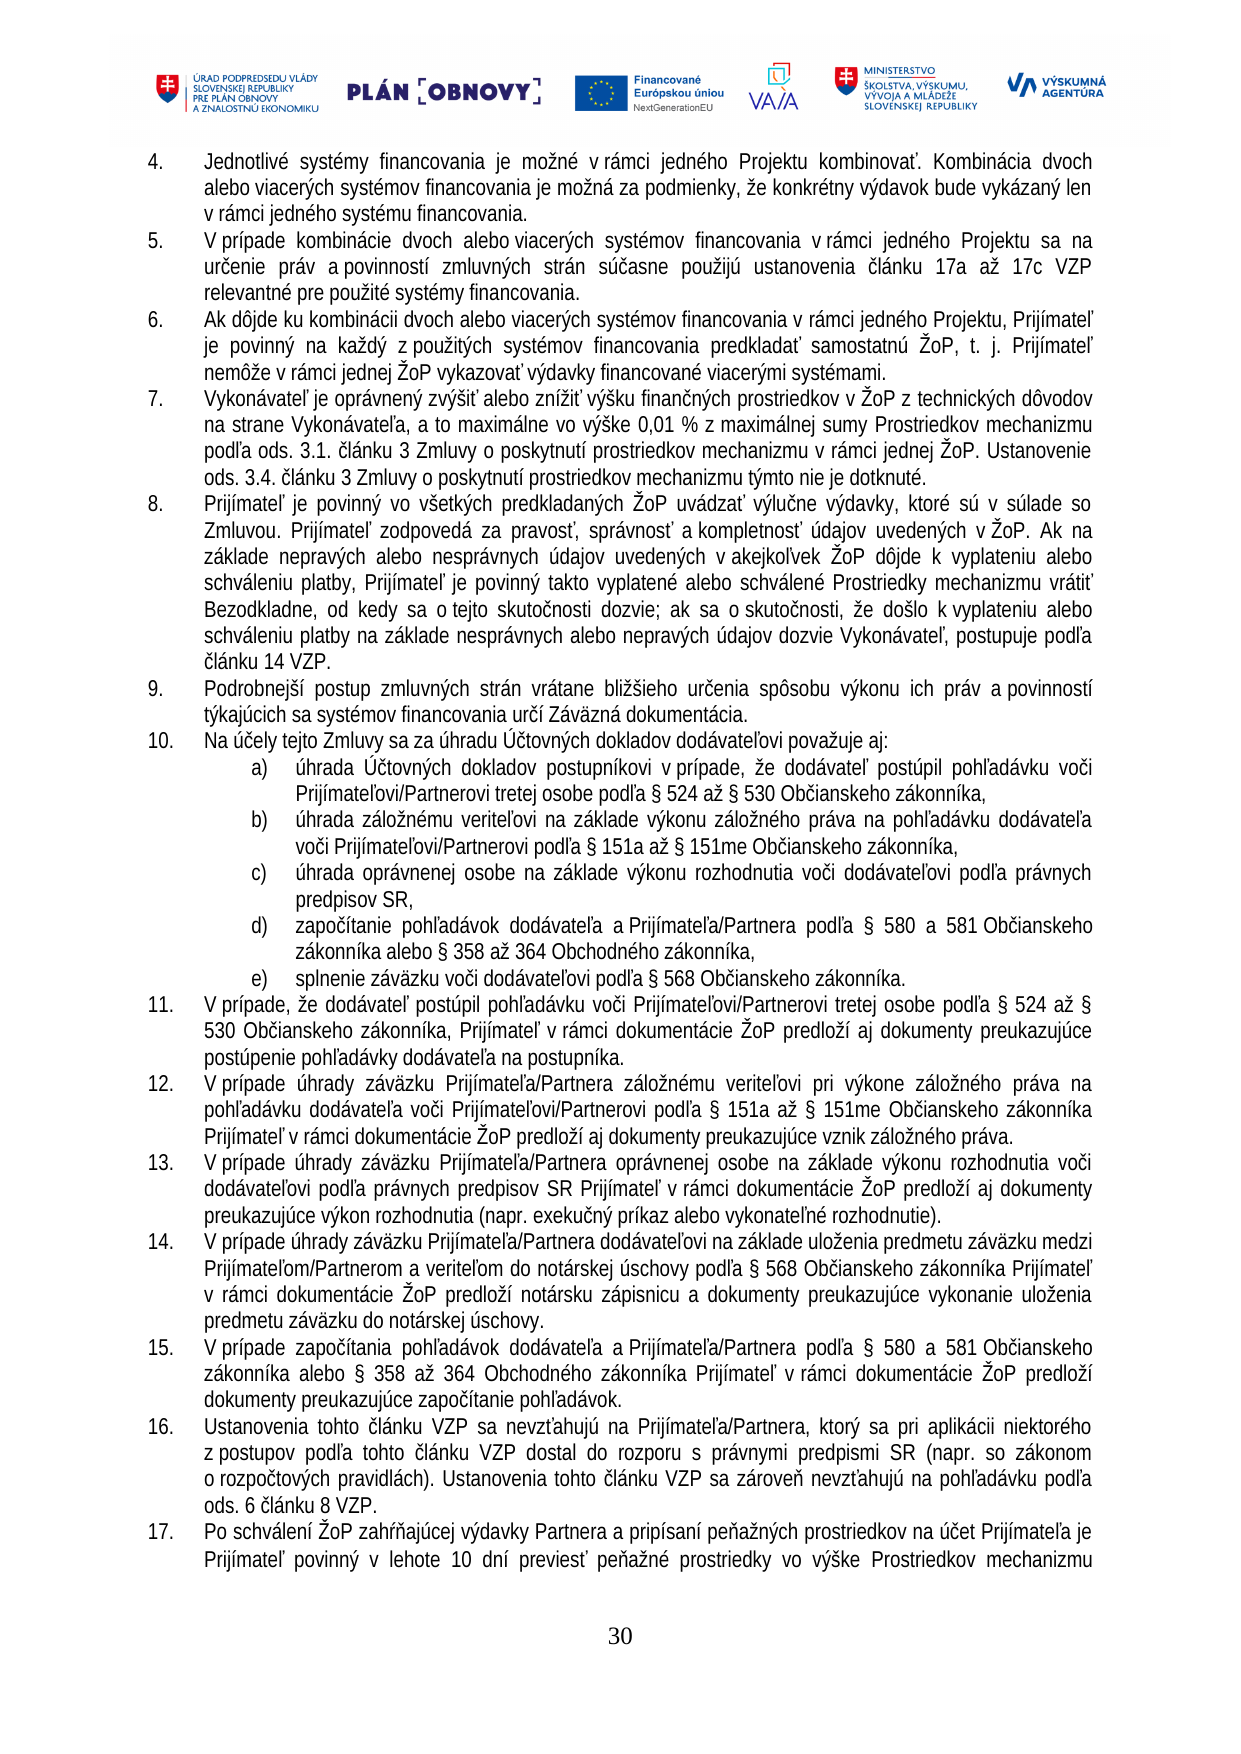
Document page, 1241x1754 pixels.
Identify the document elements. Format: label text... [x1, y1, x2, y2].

list úhrada Účtovných dokladov postupníkovi v prípade, že dodávateľ postúpil pohľadávku voči Prijímateľovi/Partnerovi tretej osobe podľa § 524 až § 530 Občianskeho zákonníka, [251, 754, 1093, 806]
list V prípade, že dodávateľ postúpil pohľadávku voči Prijímateľovi/Partnerovi tretej osobe podľa § 524 až § 530 Občianskeho zákonníka, Prijímateľ v rámci dokumentácie ŽoP predloží aj dokumenty preukazujúce postúpenie pohľadávky dodávateľa na postupníka. [148, 991, 1093, 1070]
list V prípade započítania pohľadávok dodávateľa a Prijímateľa/Partnera podľa § 580 a 581 Občianskeho zákonníka alebo § 358 až 364 Obchodného zákonníka Prijímateľ v rámci dokumentácie ŽoP predloží dokumenty preukazujúce započítanie pohľadávok. [148, 1333, 1093, 1413]
picture [108, 34, 1172, 147]
list Na účely tejto Zmluvy sa za úhradu Účtovných dokladov dodávateľovi považuje aj: [148, 727, 1093, 754]
list V prípade úhrady záväzku Prijímateľa/Partnera oprávnenej osobe na základe výkonu rozhodnutia voči dodávateľovi podľa právnych predpisov SR Prijímateľ v rámci dokumentácie ŽoP predloží aj dokumenty preukazujúce výkon rozhodnutia (napr. exekučný príkaz alebo vykonateľné rozhodnutie). [148, 1149, 1093, 1228]
list úhrada oprávnenej osobe na základe výkonu rozhodnutia voči dodávateľovi podľa právnych predpisov SR, [251, 859, 1093, 912]
list úhrada záložnému veriteľovi na základe výkonu záložného práva na pohľadávku dodávateľa voči Prijímateľovi/Partnerovi podľa § 151a až § 151me Občianskeho zákonníka, [251, 806, 1093, 859]
list V prípade úhrady záväzku Prijímateľa/Partnera dodávateľovi na základe uloženia predmetu záväzku medzi Prijímateľom/Partnerom a veriteľom do notárskej úschovy podľa § 568 Občianskeho zákonníka Prijímateľ v rámci dokumentácie ŽoP predloží notársku zápisnicu a dokumenty preukazujúce vykonanie uloženia predmetu záväzku do notárskej úschovy. [148, 1228, 1093, 1333]
list Prijímateľ je povinný vo všetkých predkladaných ŽoP uvádzať výlučne výdavky, ktoré sú v súlade so Zmluvou. Prijímateľ zodpovedá za pravosť, správnosť a kompletnosť údajov uvedených v ŽoP. Ak na základe nepravých alebo nesprávnych údajov uvedených v akejkoľvek ŽoP dôjde k vyplateniu alebo schváleniu platby, Prijímateľ je povinný takto vyplatené alebo schválené Prostriedky mechanizmu vrátiť Bezodkladne, od kedy sa o tejto skutočnosti dozvie; ak sa o skutočnosti, že došlo k vyplateniu alebo schváleniu platby na základe nesprávnych alebo nepravých údajov dozvie Vykonávateľ, postupuje podľa článku 14 VZP. [148, 490, 1093, 675]
list Vykonávateľ je oprávnený zvýšiť alebo znížiť výšku finančných prostriedkov v ŽoP z technických dôvodov na strane Vykonávateľa, a to maximálne vo výške 0,01 % z maximálnej sumy Prostriedkov mechanizmu podľa ods. 3.1. článku 3 Zmluvy o poskytnutí prostriedkov mechanizmu v rámci jednej ŽoP. Ustanovenie ods. 3.4. článku 3 Zmluvy o poskytnutí prostriedkov mechanizmu týmto nie je dotknuté. [148, 385, 1093, 490]
list V prípade úhrady záväzku Prijímateľa/Partnera záložnému veriteľovi pri výkone záložného práva na pohľadávku dodávateľa voči Prijímateľovi/Partnerovi podľa § 151a až § 151me Občianskeho zákonníka Prijímateľ v rámci dokumentácie ŽoP predloží aj dokumenty preukazujúce vznik záložného práva. [148, 1070, 1093, 1149]
list Jednotlivé systémy financovania je možné v rámci jedného Projektu kombinovať. Kombinácia dvoch alebo viacerých systémov financovania je možná za podmienky, že konkrétny výdavok bude vykázaný len v rámci jedného systému financovania. [148, 148, 1093, 227]
list Ustanovenia tohto článku VZP sa nevzťahujú na Prijímateľa/Partnera, ktorý sa pri aplikácii niektorého z postupov podľa tohto článku VZP dostal do rozporu s právnymi predpismi SR (napr. so zákonom o rozpočtových pravidlách). Ustanovenia tohto článku VZP sa zároveň nevzťahujú na pohľadávku podľa ods. 6 článku 8 VZP. [148, 1413, 1093, 1518]
list Podrobnejší postup zmluvných strán vrátane bližšieho určenia spôsobu výkonu ich práv a povinností týkajúcich sa systémov financovania určí Záväzná dokumentácia. [148, 675, 1093, 727]
list započítanie pohľadávok dodávateľa a Prijímateľa/Partnera podľa § 580 a 581 Občianskeho zákonníka alebo § 358 až 364 Obchodného zákonníka, [251, 912, 1093, 964]
list V prípade kombinácie dvoch alebo viacerých systémov financovania v rámci jedného Projektu sa na určenie práv a povinností zmluvných strán súčasne použijú ustanovenia článku 17a až 17c VZP relevantné pre použité systémy financovania. [148, 227, 1093, 306]
list Ak dôjde ku kombinácii dvoch alebo viacerých systémov financovania v rámci jedného Projektu, Prijímateľ je povinný na každý z použitých systémov financovania predkladať samostatnú ŽoP, t. j. Prijímateľ nemôže v rámci jednej ŽoP vykazovať výdavky financované viacerými systémami. [148, 306, 1093, 385]
list splnenie záväzku voči dodávateľovi podľa § 568 Občianskeho zákonníka. [251, 964, 1093, 991]
